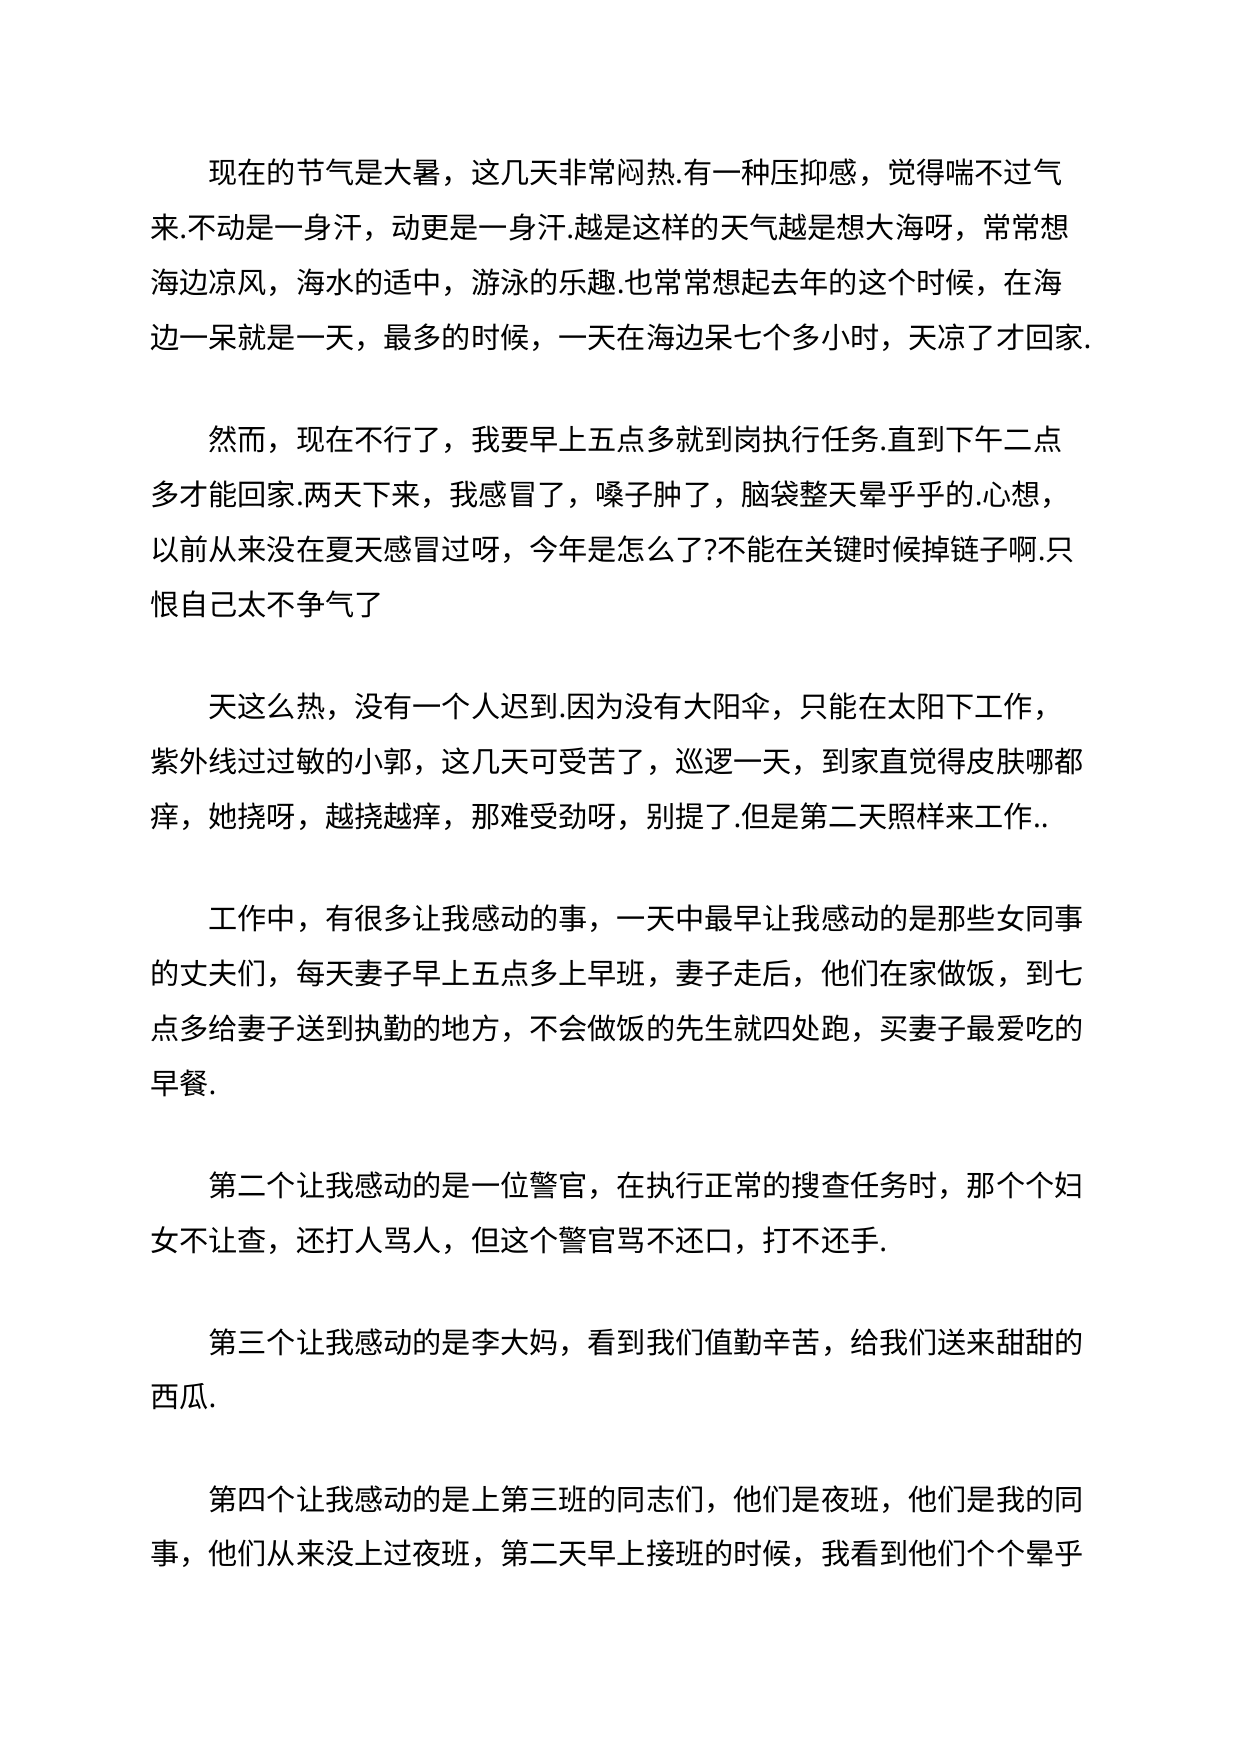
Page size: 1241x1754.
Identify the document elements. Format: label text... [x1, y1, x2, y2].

text 现在的节气是大暑，这几天非常闷热.有一种压抑感，觉得喘不过气来.不动是一身汗，动更是一身汗.越是这样的天气越是想大海呀，常常想海边凉风，海水的适中，游泳的乐趣.也常常想起去年的这个时候，在海边一呆就是一天，最多的时候，一天在海边呆七个多小时，天凉了才回家. [150, 150, 1090, 357]
text 工作中，有很多让我感动的事，一天中最早让我感动的是那些女同事的丈夫们，每天妻子早上五点多上早班，妻子走后，他们在家做饭，到七点多给妻子送到执勤的地方，不会做饭的先生就四处跑，买妻子最爱吃的早餐. [150, 896, 1090, 1103]
text 天这么热，没有一个人迟到.因为没有大阳伞，只能在太阳下工作，紫外线过过敏的小郭，这几天可受苦了，巡逻一天，到家直觉得皮肤哪都痒，她挠呀，越挠越痒，那难受劲呀，别提了.但是第二天照样来工作.. [150, 684, 1090, 836]
text 然而，现在不行了，我要早上五点多就到岗执行任务.直到下午二点多才能回家.两天下来，我感冒了，嗓子肿了，脑袋整天晕乎乎的.心想，以前从来没在夏天感冒过呀，今年是怎么了?不能在关键时候掉链子啊.只恨自己太不争气了 [150, 417, 1090, 624]
text 第三个让我感动的是李大妈，看到我们值勤辛苦，给我们送来甜甜的西瓜. [150, 1319, 1090, 1416]
text 第二个让我感动的是一位警官，在执行正常的搜查任务时，那个个妇女不让查，还打人骂人，但这个警官骂不还口，打不还手. [150, 1162, 1090, 1259]
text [150, 1476, 1090, 1573]
